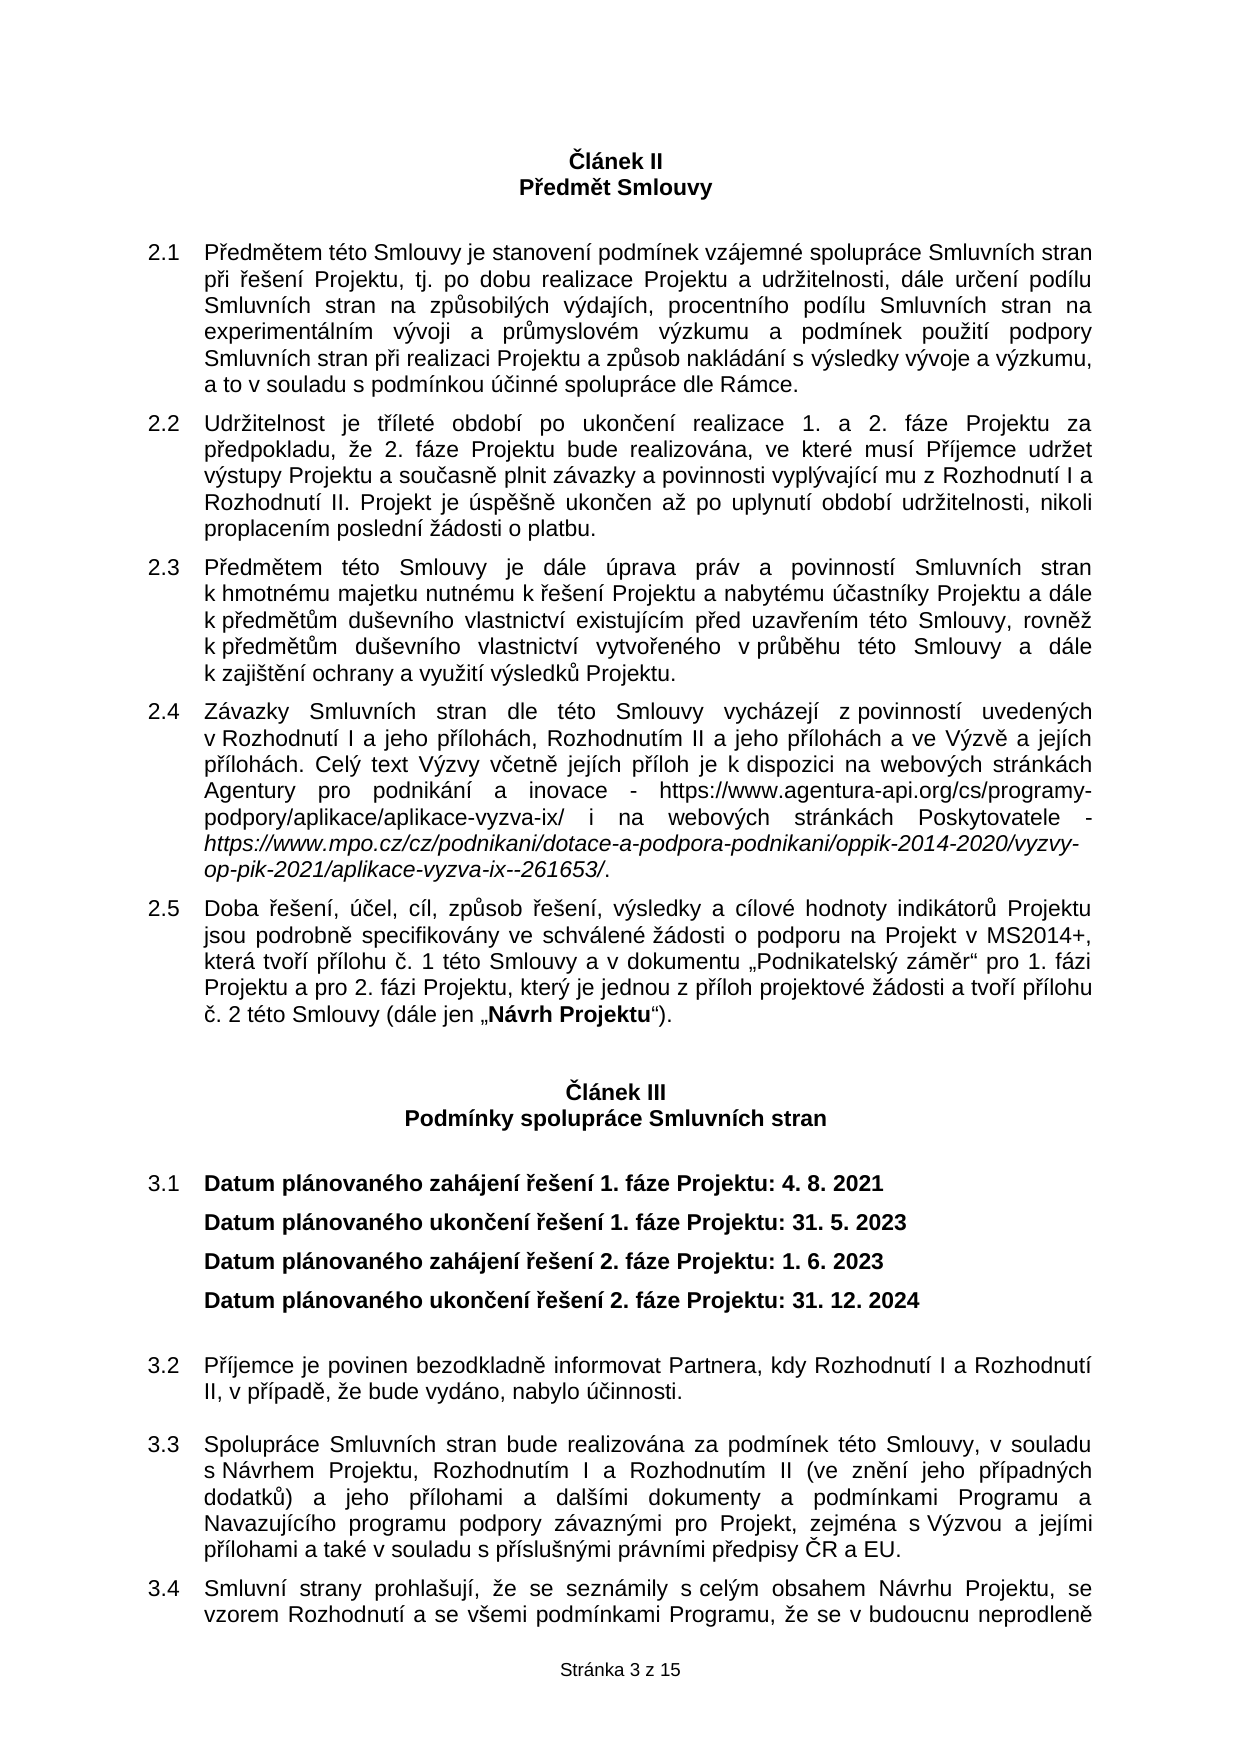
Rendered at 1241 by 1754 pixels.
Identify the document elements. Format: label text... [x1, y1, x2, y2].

text Předmět Smlouvy [139, 174, 1093, 200]
text Článek III [139, 1078, 1093, 1105]
text Datum plánovaného ukončení řešení 2. fáze Projektu: 31. 12. 2024 [204, 1287, 1093, 1313]
list Příjemce je povinen bezodkladně informovat Partnera, kdy Rozhodnutí I a Rozhodnutí II, v případě, že bude vydáno, nabylo účinnosti. [147, 1352, 1093, 1404]
list Doba řešení, účel, cíl, způsob řešení, výsledky a cílové hodnoty indikátorů Projektu jsou podrobně specifikovány ve schválené žádosti o podporu na Projekt v MS2014+, která tvoří přílohu č. 1 této Smlouvy a v dokumentu „Podnikatelský záměr“ pro 1. fázi Projektu a pro 2. fázi Projektu, který je jednou z příloh projektové žádosti a tvoří přílohu č. 2 této Smlouvy (dále jen „Návrh Projektu“). [148, 895, 1093, 1027]
list Udržitelnost je tříleté období po ukončení realizace 1. a 2. fáze Projektu za předpokladu, že 2. fáze Projektu bude realizována, ve které musí Příjemce udržet výstupy Projektu a současně plnit závazky a povinnosti vyplývající mu z Rozhodnutí I a Rozhodnutí II. Projekt je úspěšně ukončen až po uplynutí období udržitelnosti, nikoli proplacením poslední žádosti o platbu. [148, 410, 1093, 542]
list Spolupráce Smluvních stran bude realizována za podmínek této Smlouvy, v souladu s Návrhem Projektu, Rozhodnutím I a Rozhodnutím II (ve znění jeho případných dodatků) a jeho přílohami a dalšími dokumenty a podmínkami Programu a Navazujícího programu podpory závaznými pro Projekt, zejména s Výzvou a jejími přílohami a také v souladu s příslušnými právními předpisy ČR a EU. [147, 1431, 1093, 1563]
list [148, 1575, 1093, 1628]
list Předmětem této Smlouvy je dále úprava práv a povinností Smluvních stran k hmotnému majetku nutnému k řešení Projektu a nabytému účastníky Projektu a dále k předmětům duševního vlastnictví existujícím před uzavřením této Smlouvy, rovněž k předmětům duševního vlastnictví vytvořeného v průběhu této Smlouvy a dále k zajištění ochrany a využití výsledků Projektu. [148, 554, 1093, 686]
list Datum plánovaného zahájení řešení 1. fáze Projektu: 4. 8. 2021 [148, 1170, 1093, 1196]
text Datum plánovaného zahájení řešení 2. fáze Projektu: 1. 6. 2023 [204, 1248, 1093, 1274]
text Článek II [139, 148, 1093, 174]
text Datum plánovaného ukončení řešení 1. fáze Projektu: 31. 5. 2023 [204, 1209, 1093, 1235]
text Podmínky spolupráce Smluvních stran [139, 1105, 1093, 1131]
list Předmětem této Smlouvy je stanovení podmínek vzájemné spolupráce Smluvních stran při řešení Projektu, tj. po dobu realizace Projektu a udržitelnosti, dále určení podílu Smluvních stran na způsobilých výdajích, procentního podílu Smluvních stran na experimentálním vývoji a průmyslovém výzkumu a podmínek použití podpory Smluvních stran při realizaci Projektu a způsob nakládání s výsledky vývoje a výzkumu, a to v souladu s podmínkou účinné spolupráce dle Rámce. [148, 239, 1093, 397]
list Závazky Smluvních stran dle této Smlouvy vycházejí z povinností uvedených v Rozhodnutí I a jeho přílohách, Rozhodnutím II a jeho přílohách a ve Výzvě a jejích přílohách. Celý text Výzvy včetně jejích příloh je k dispozici na webových stránkách Agentury pro podnikání a inovace - https://www.agentura-api.org/cs/programy-podpory/aplikace/aplikace-vyzva-ix/ i na webových stránkách Poskytovatele - https://www.mpo.cz/cz/podnikani/dotace-a-podpora-podnikani/oppik-2014-2020/vyzvy-op-pik-2021/aplikace-vyzva-ix--261653/. [148, 698, 1093, 883]
